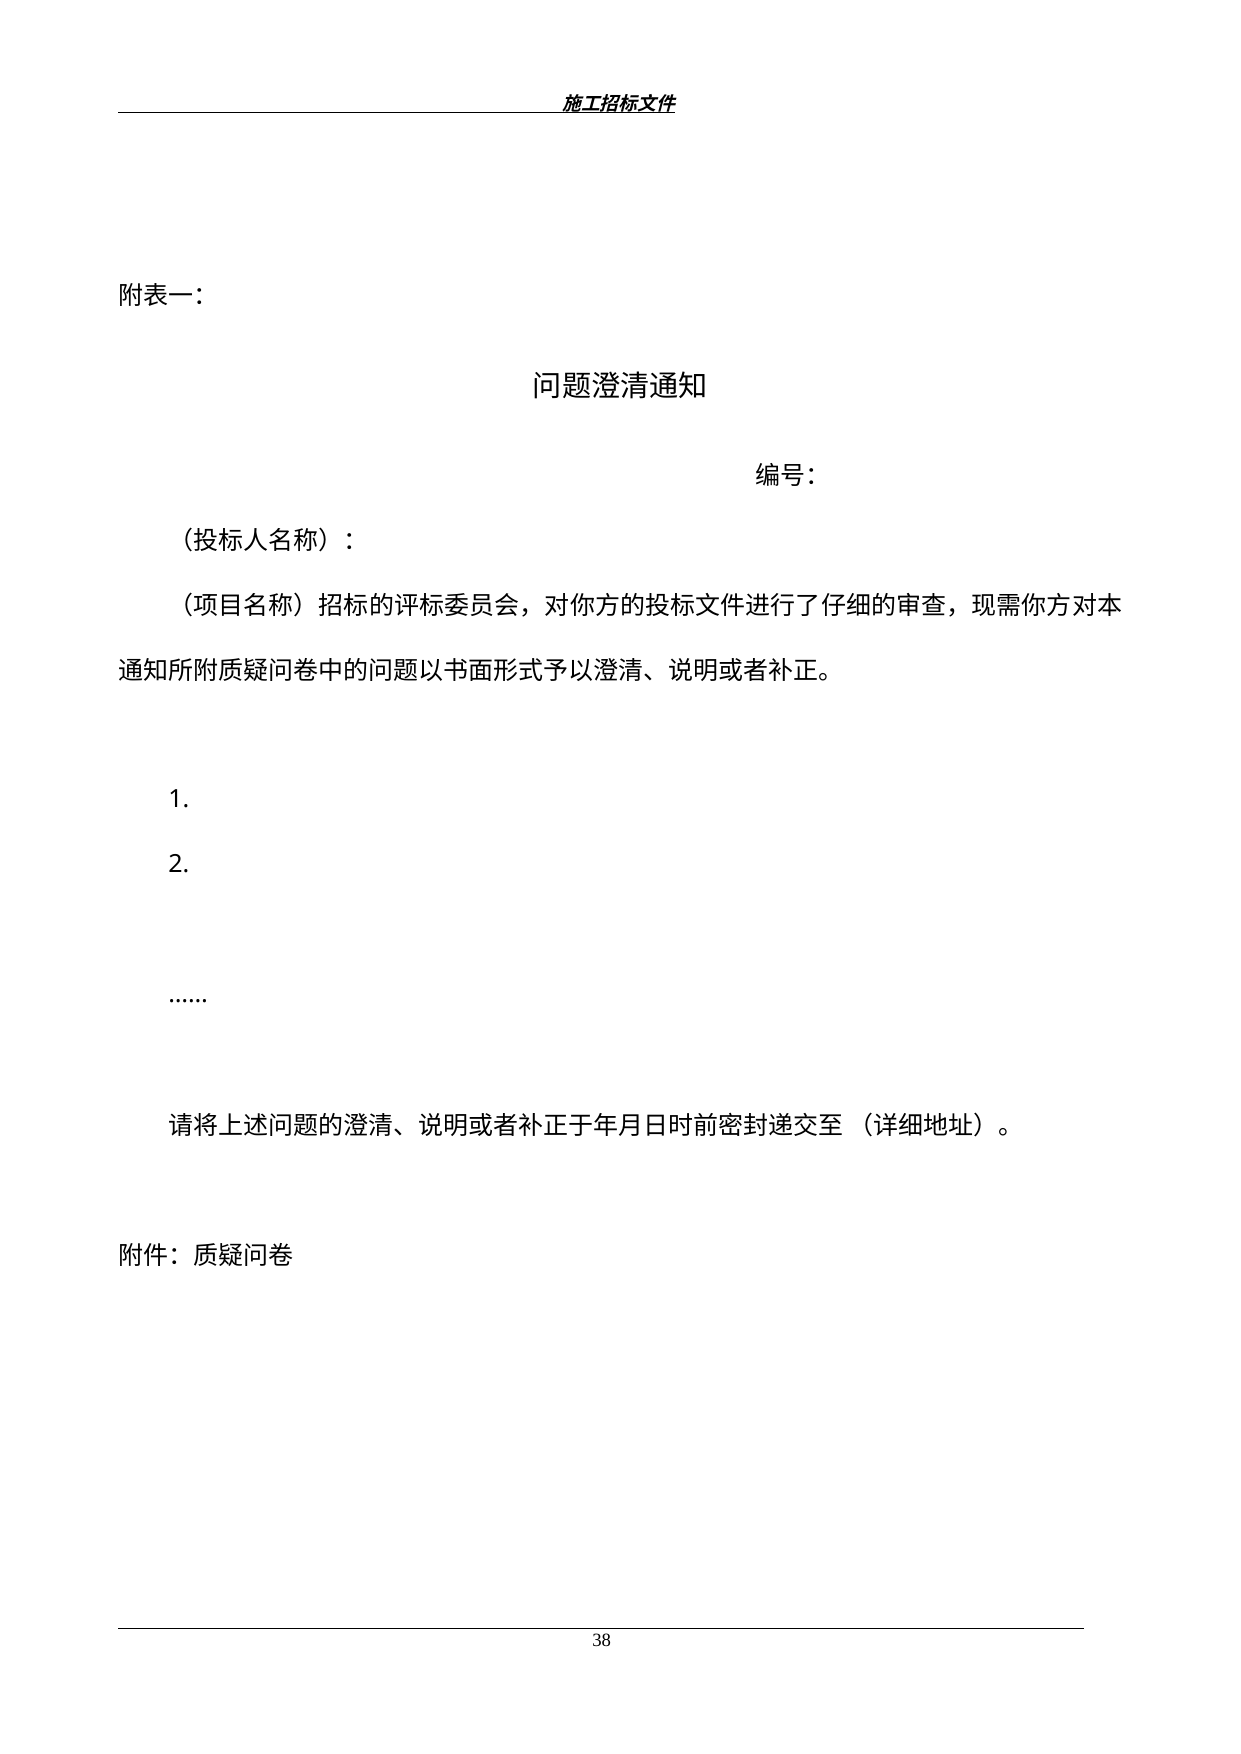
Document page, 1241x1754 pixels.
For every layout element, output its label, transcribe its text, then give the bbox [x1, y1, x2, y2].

text 附件：质疑问卷 [118, 1221, 1122, 1286]
text 附表一： [118, 261, 1122, 326]
text 问题澄清通知 [118, 351, 1122, 416]
text 请将上述问题的澄清、说明或者补正于年月日时前密封递交至 （详细地址）。 [118, 1091, 1122, 1156]
text （项目名称）招标的评标委员会，对你方的投标文件进行了仔细的审查，现需你方对本通知所附质疑问卷中的问题以书面形式予以澄清、说明或者补正。 [118, 571, 1122, 701]
text 编号： [118, 441, 1122, 506]
text 1. [118, 766, 1122, 831]
text …… [118, 961, 1122, 1026]
text （投标人名称）： [118, 506, 1122, 571]
text 2. [118, 831, 1122, 896]
